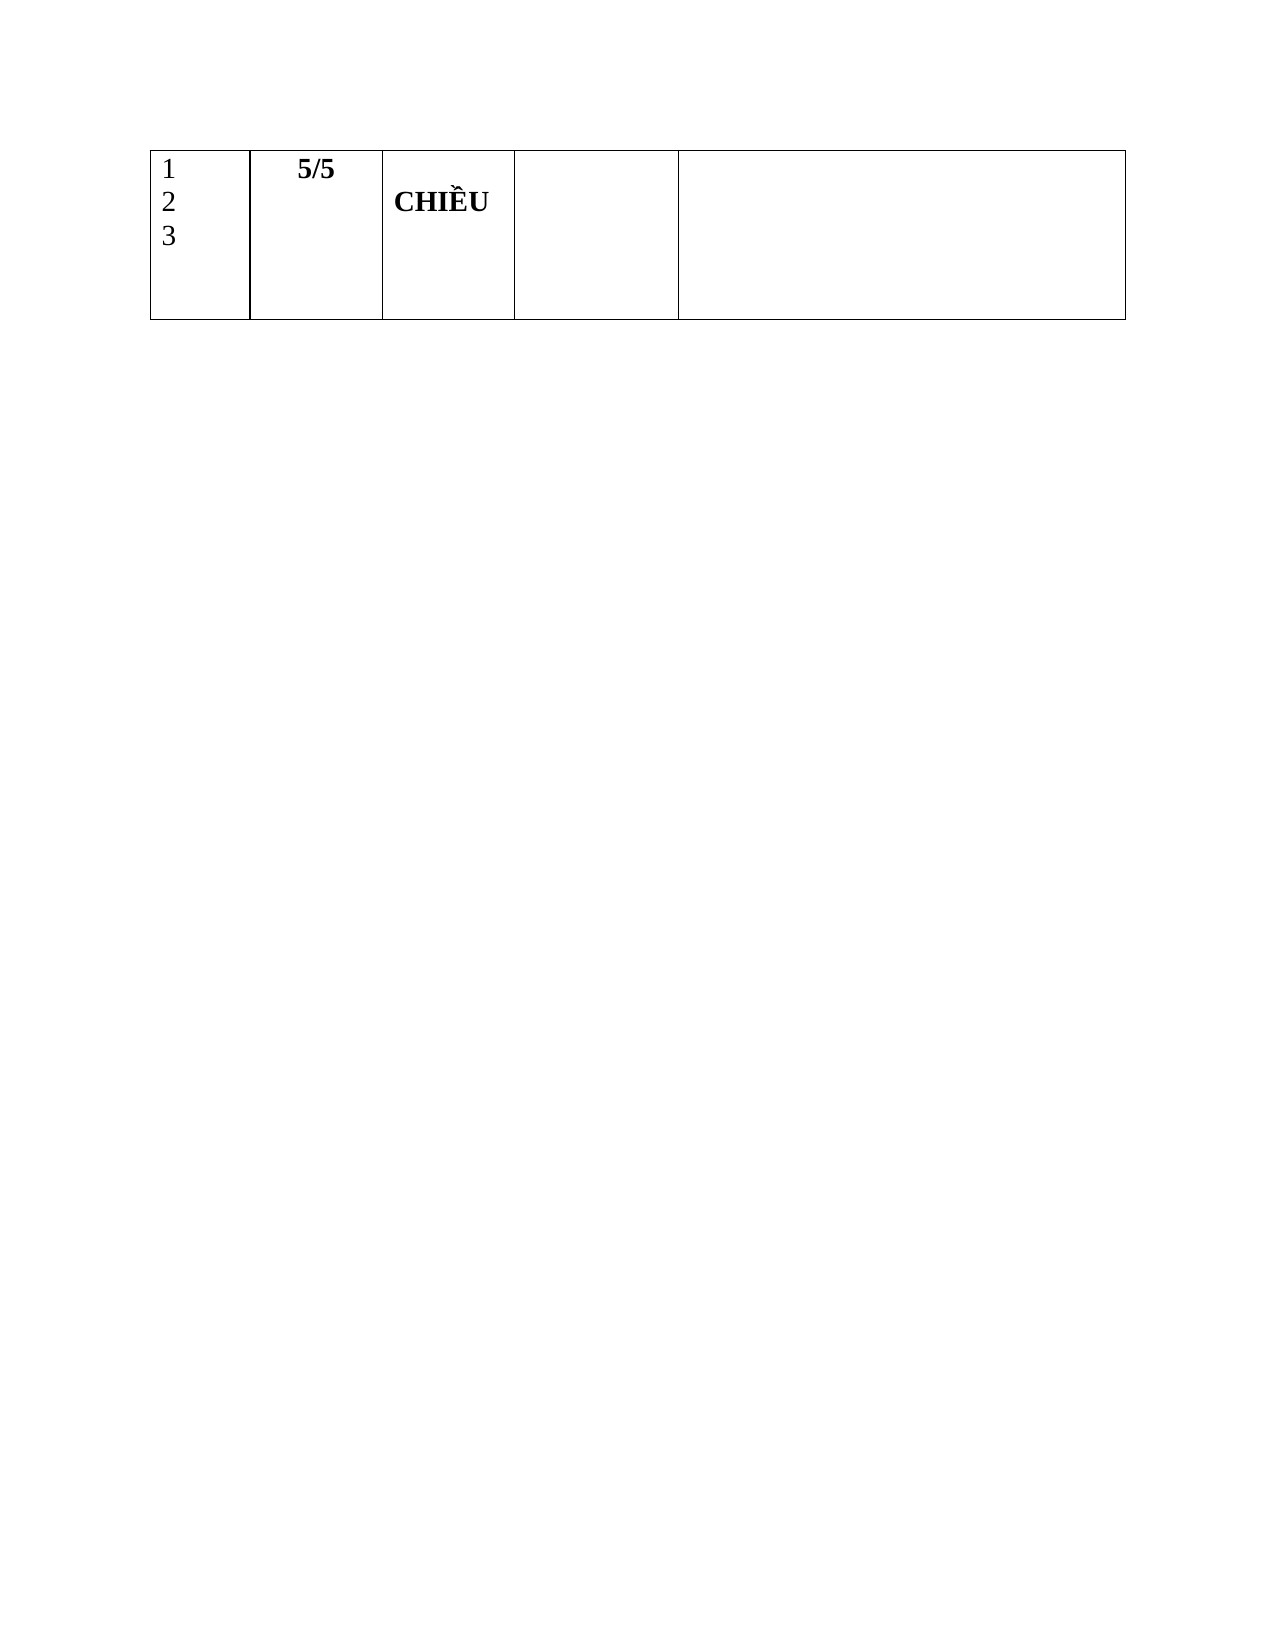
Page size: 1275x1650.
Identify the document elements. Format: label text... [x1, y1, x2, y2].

table_cell CHIỀU [383, 151, 514, 319]
table_cell 1 2 3 4 1 2 3 [151, 151, 249, 319]
table_cell SÁU 5/5 [251, 151, 382, 319]
table_cell [515, 151, 678, 319]
table_cell [679, 151, 1125, 319]
